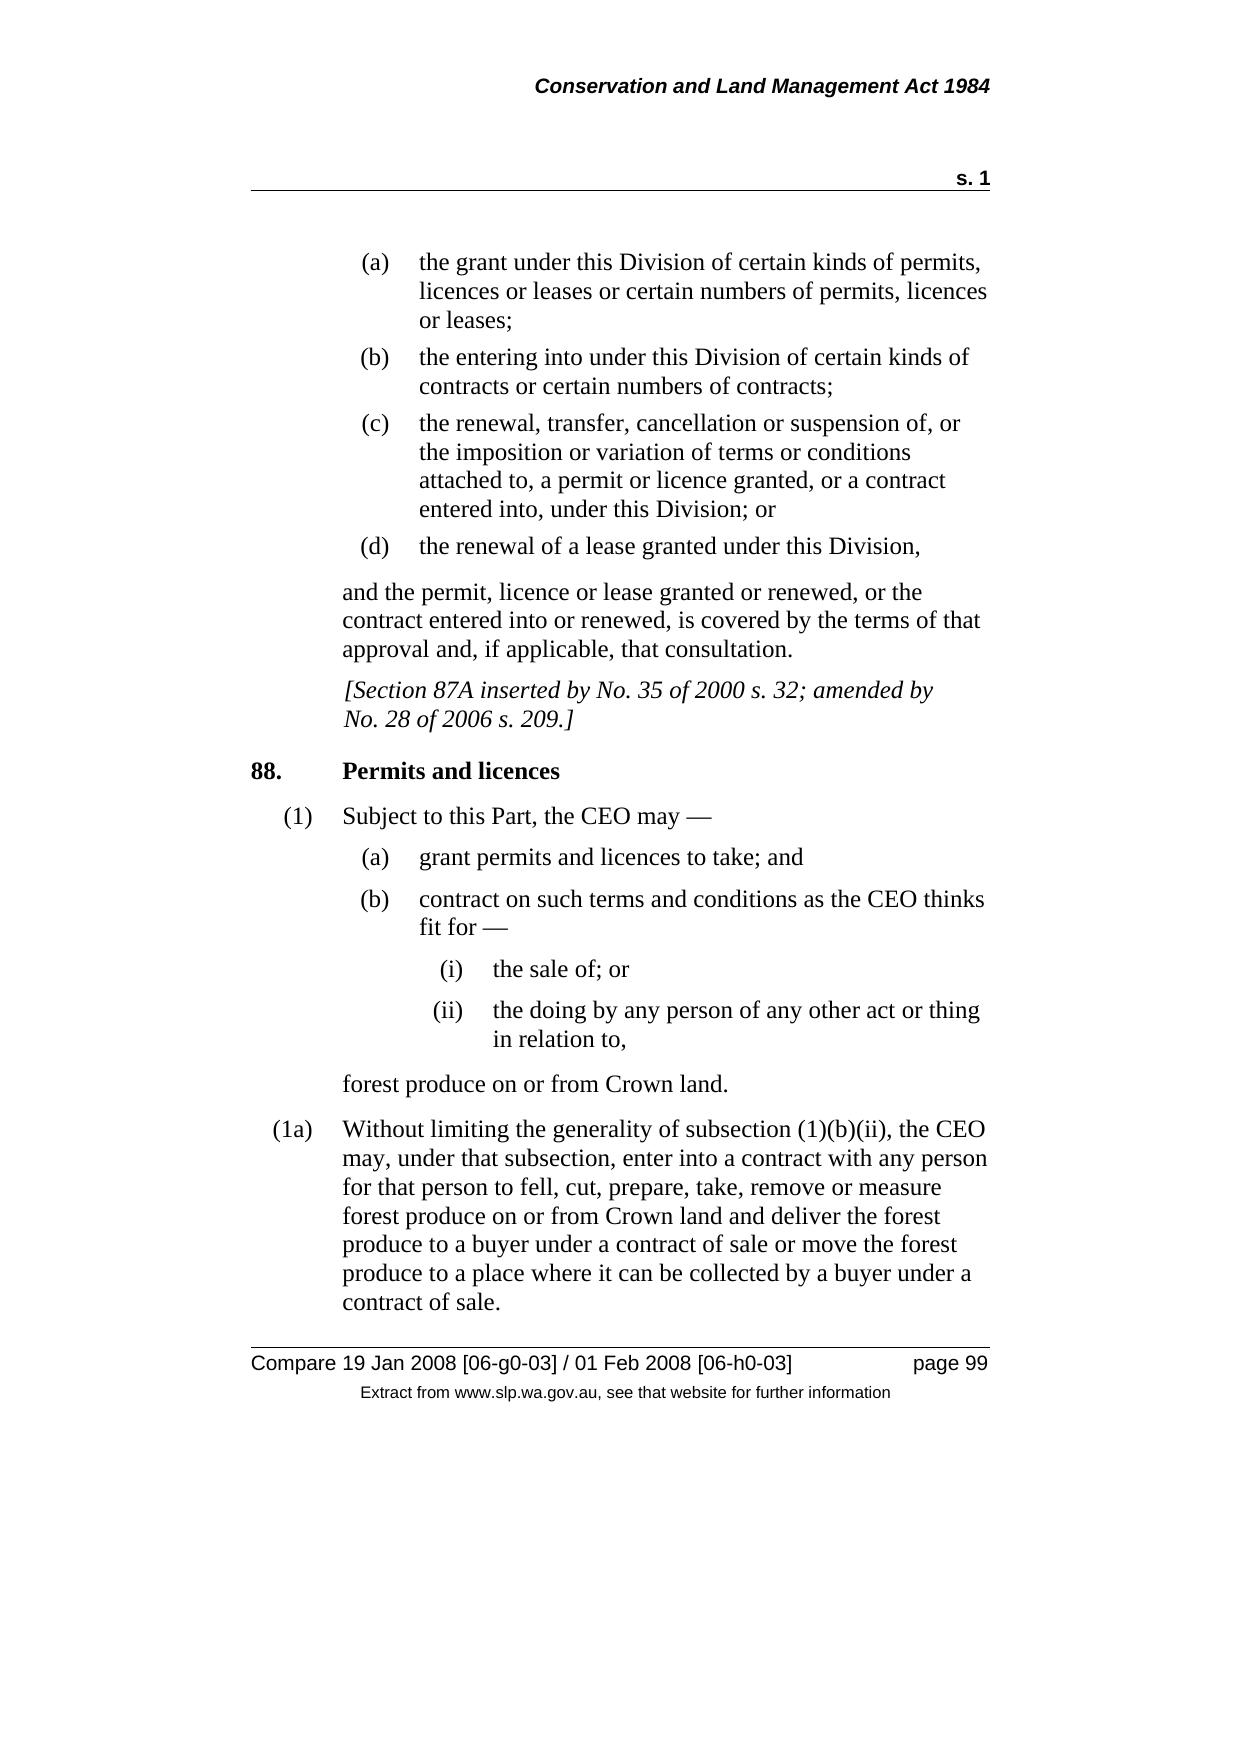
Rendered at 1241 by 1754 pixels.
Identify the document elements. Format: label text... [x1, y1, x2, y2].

text (i) the sale of; or [251, 954, 990, 982]
text forest produce on or from Crown land. [251, 1069, 990, 1098]
text (d) the renewal of a lease granted under this Division, [251, 531, 990, 560]
text (a) grant permits and licences to take; and [251, 842, 990, 871]
text (c) the renewal, transfer, cancellation or suspension of, or the imposition or variation of terms or conditions attached to, a permit or licence granted, or a contract entered into, under this Division; or [251, 408, 990, 523]
text (b) contract on such terms and conditions as the CEO thinks fit for — [251, 884, 990, 941]
text [Section 87A inserted by No. 35 of 2000 s. 32; amended by No. 28 of 2006 s. 209.] [251, 675, 990, 733]
text (1a) Without limiting the generality of subsection (1)(b)(ii), the CEO may, under that subsection, enter into a contract with any person for that person to fell, cut, prepare, take, remove or measure forest produce on or from Crown land and deliver the forest produce to a buyer under a contract of sale or move the forest produce to a place where it can be collected by a buyer under a contract of sale. [251, 1114, 990, 1316]
text (ii) the doing by any person of any other act or thing in relation to, [251, 995, 990, 1052]
text and the permit, licence or lease granted or renewed, or the contract entered into or renewed, is covered by the terms of that approval and, if applicable, that consultation. [251, 577, 990, 663]
text (a) the grant under this Division of certain kinds of permits, licences or leases or certain numbers of permits, licences or leases; [251, 247, 990, 334]
text (1) Subject to this Part, the CEO may — [251, 801, 990, 830]
subtitle 88. Permits and licences [251, 756, 990, 784]
text (b) the entering into under this Division of certain kinds of contracts or certain numbers of contracts; [251, 342, 990, 399]
